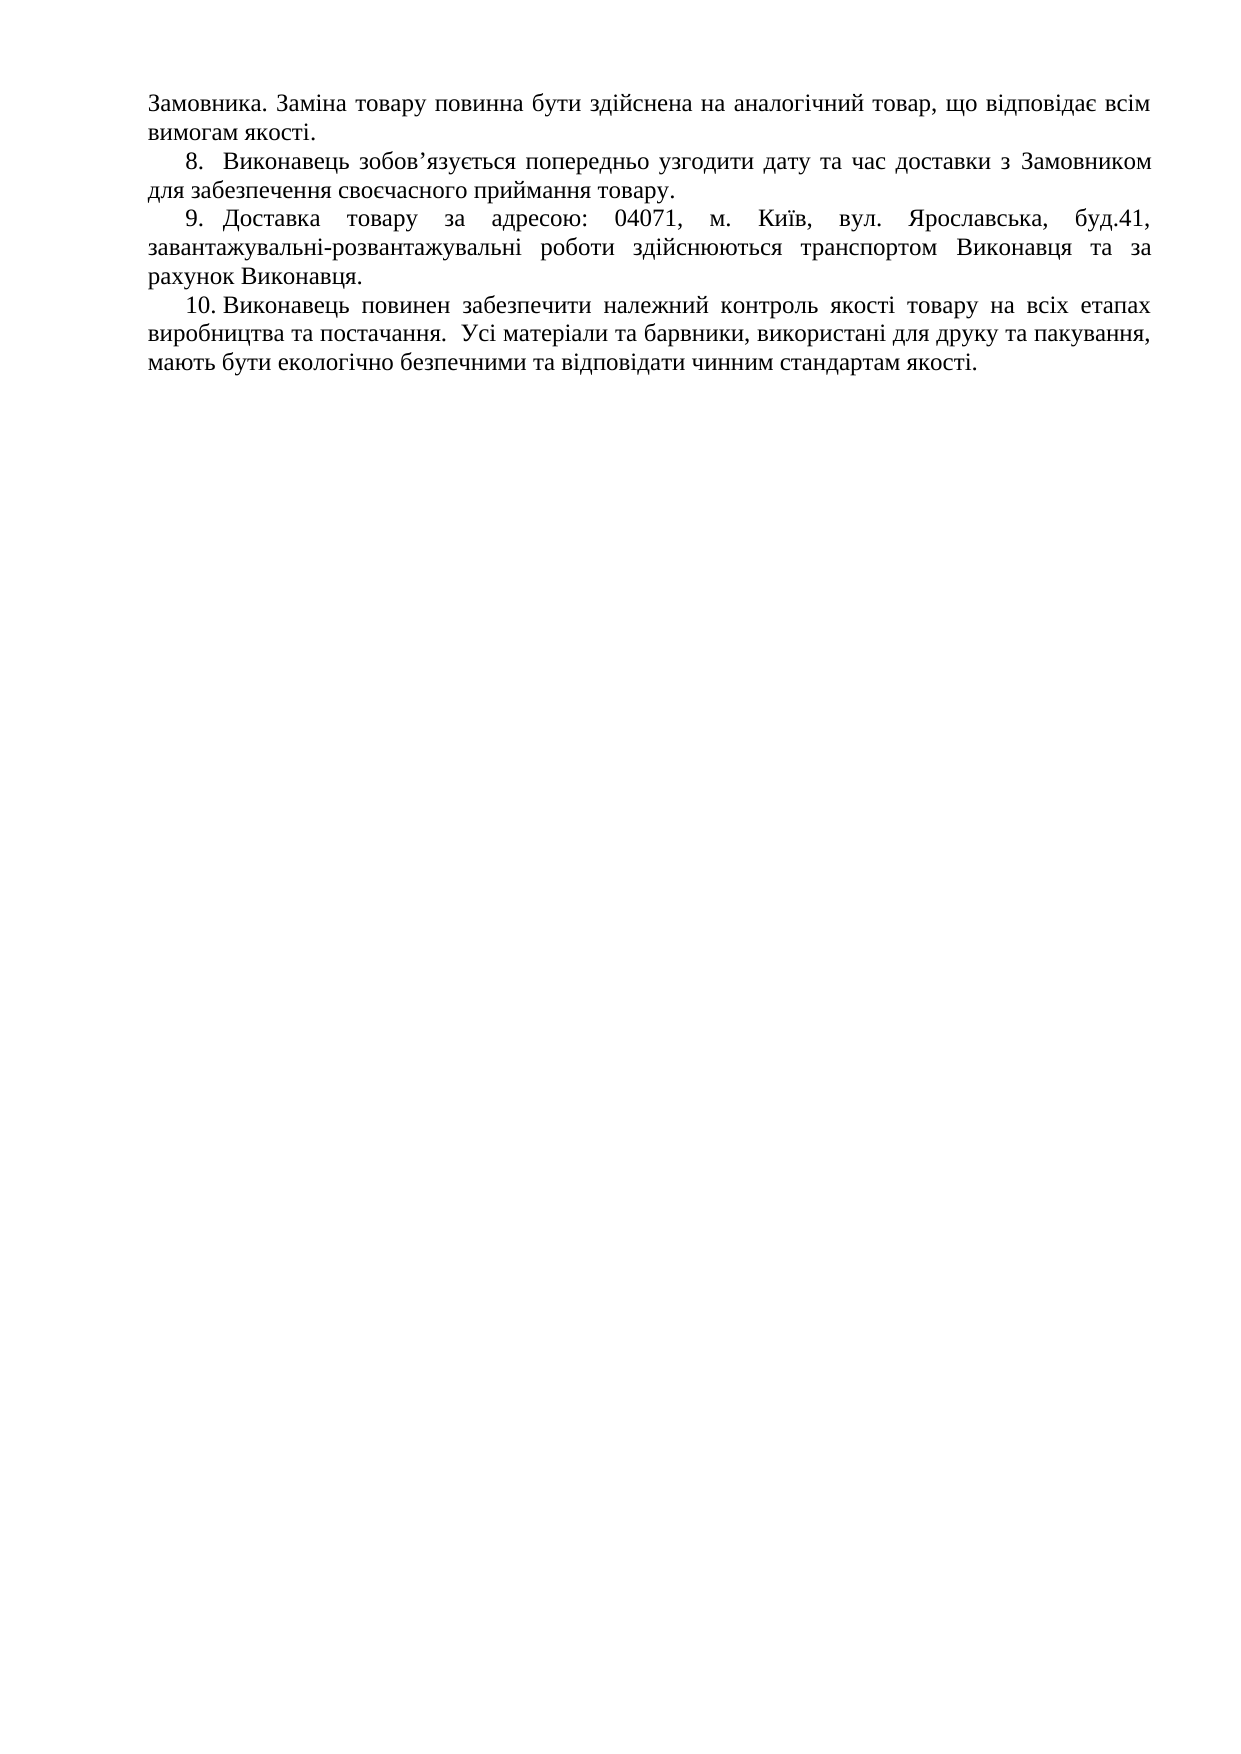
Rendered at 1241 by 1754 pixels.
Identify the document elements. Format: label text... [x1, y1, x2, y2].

list Виконавець повинен забезпечити належний контроль якості товару на всіх етапах виробництва та постачання. Усі матеріали та барвники, використані для друку та пакування, мають бути екологічно безпечними та відповідати чинним стандартам якості. [148, 290, 1152, 376]
list Виконавець зобов’язується попередньо узгодити дату та час доставки з Замовником для забезпечення своєчасного приймання товару. [148, 146, 1152, 203]
list Доставка товару за адресою: 04071, м. Київ, вул. Ярославська, буд.41, завантажувальні-розвантажувальні роботи здійснюються транспортом Виконавця та за рахунок Виконавця. [148, 203, 1152, 290]
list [148, 88, 1152, 146]
